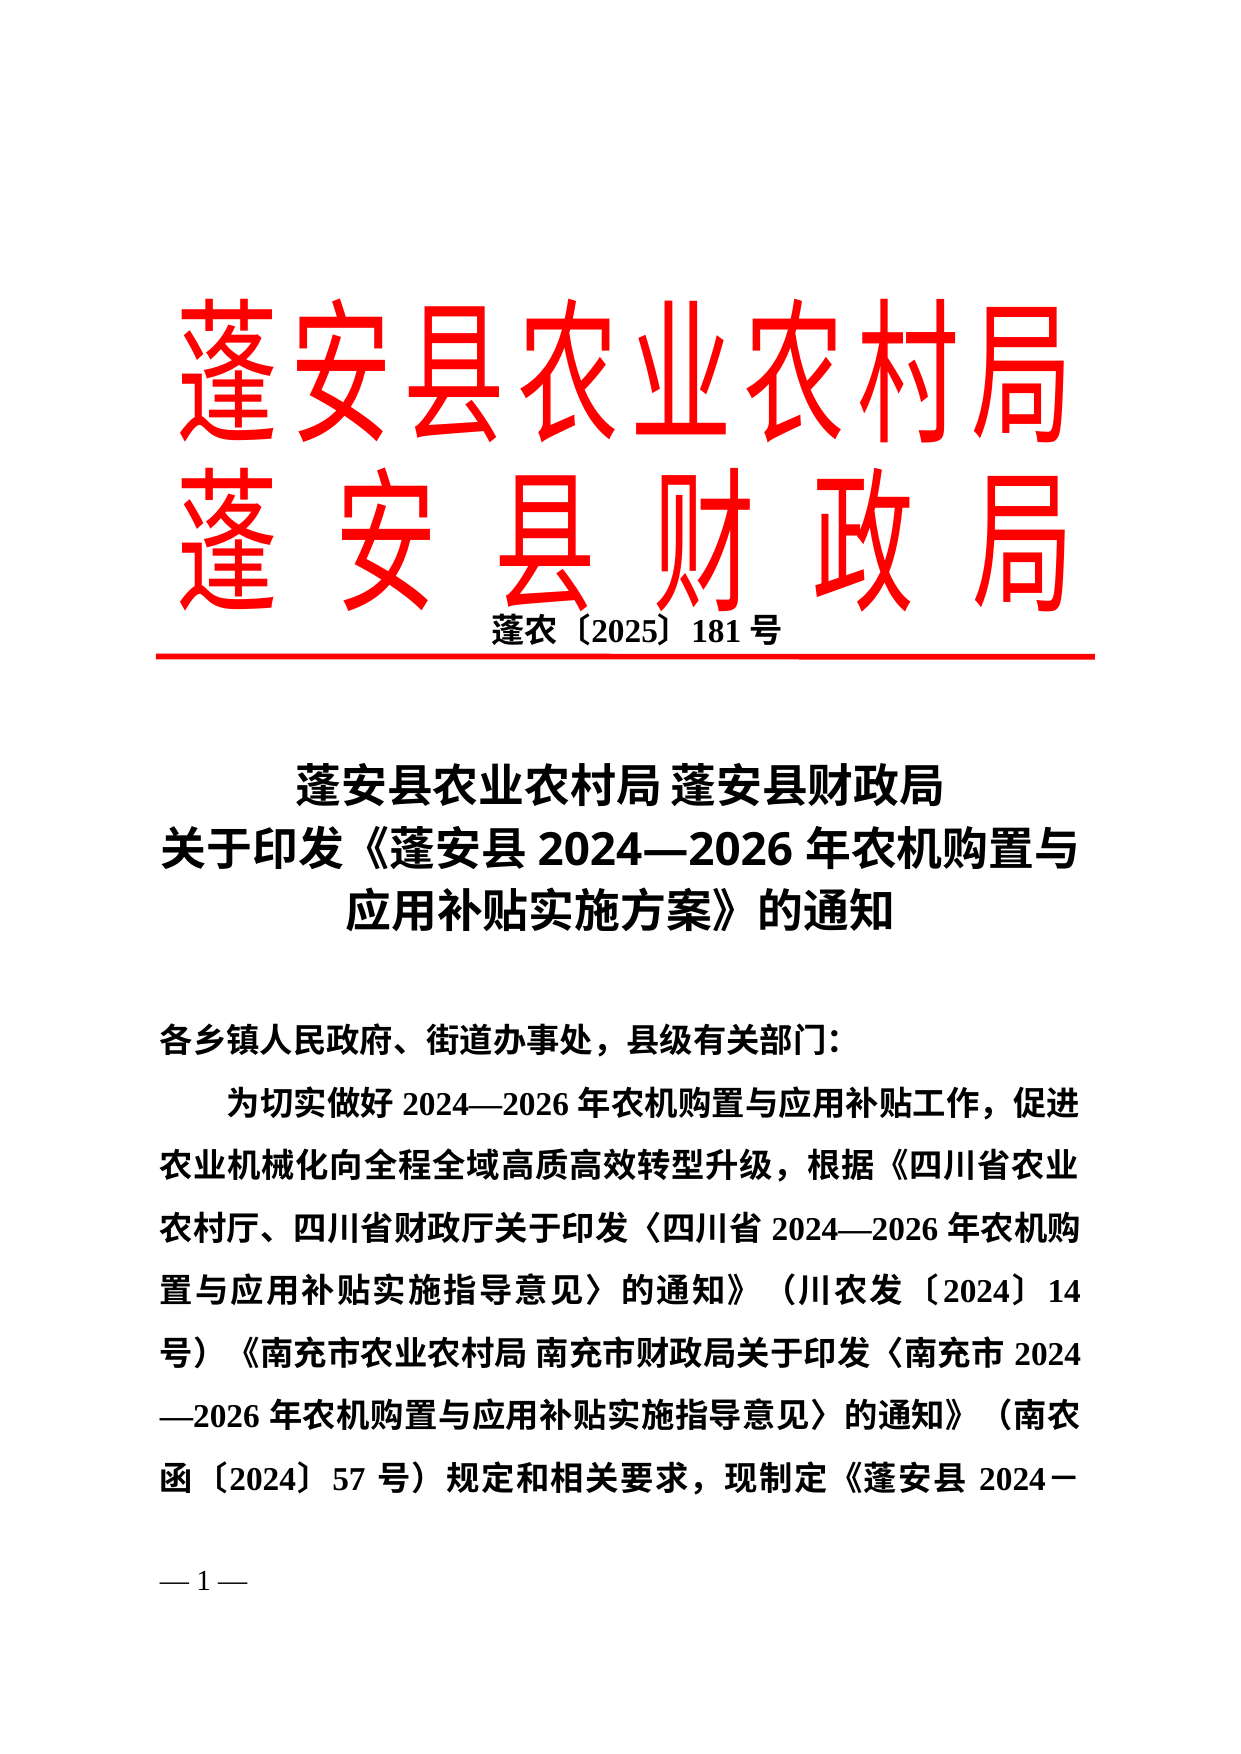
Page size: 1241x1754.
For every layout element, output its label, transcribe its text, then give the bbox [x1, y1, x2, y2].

text 蓬农〔2025〕181 号 [159, 606, 1081, 652]
text 各乡镇人民政府、街道办事处，县级有关部门： [159, 1002, 1081, 1065]
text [159, 1065, 1081, 1502]
text 关于印发《蓬安县 2024—2026 年农机购置与应用补贴实施方案》的通知 [159, 815, 1081, 940]
text 蓬安县农业农村局 蓬安县财政局 [159, 752, 1081, 815]
